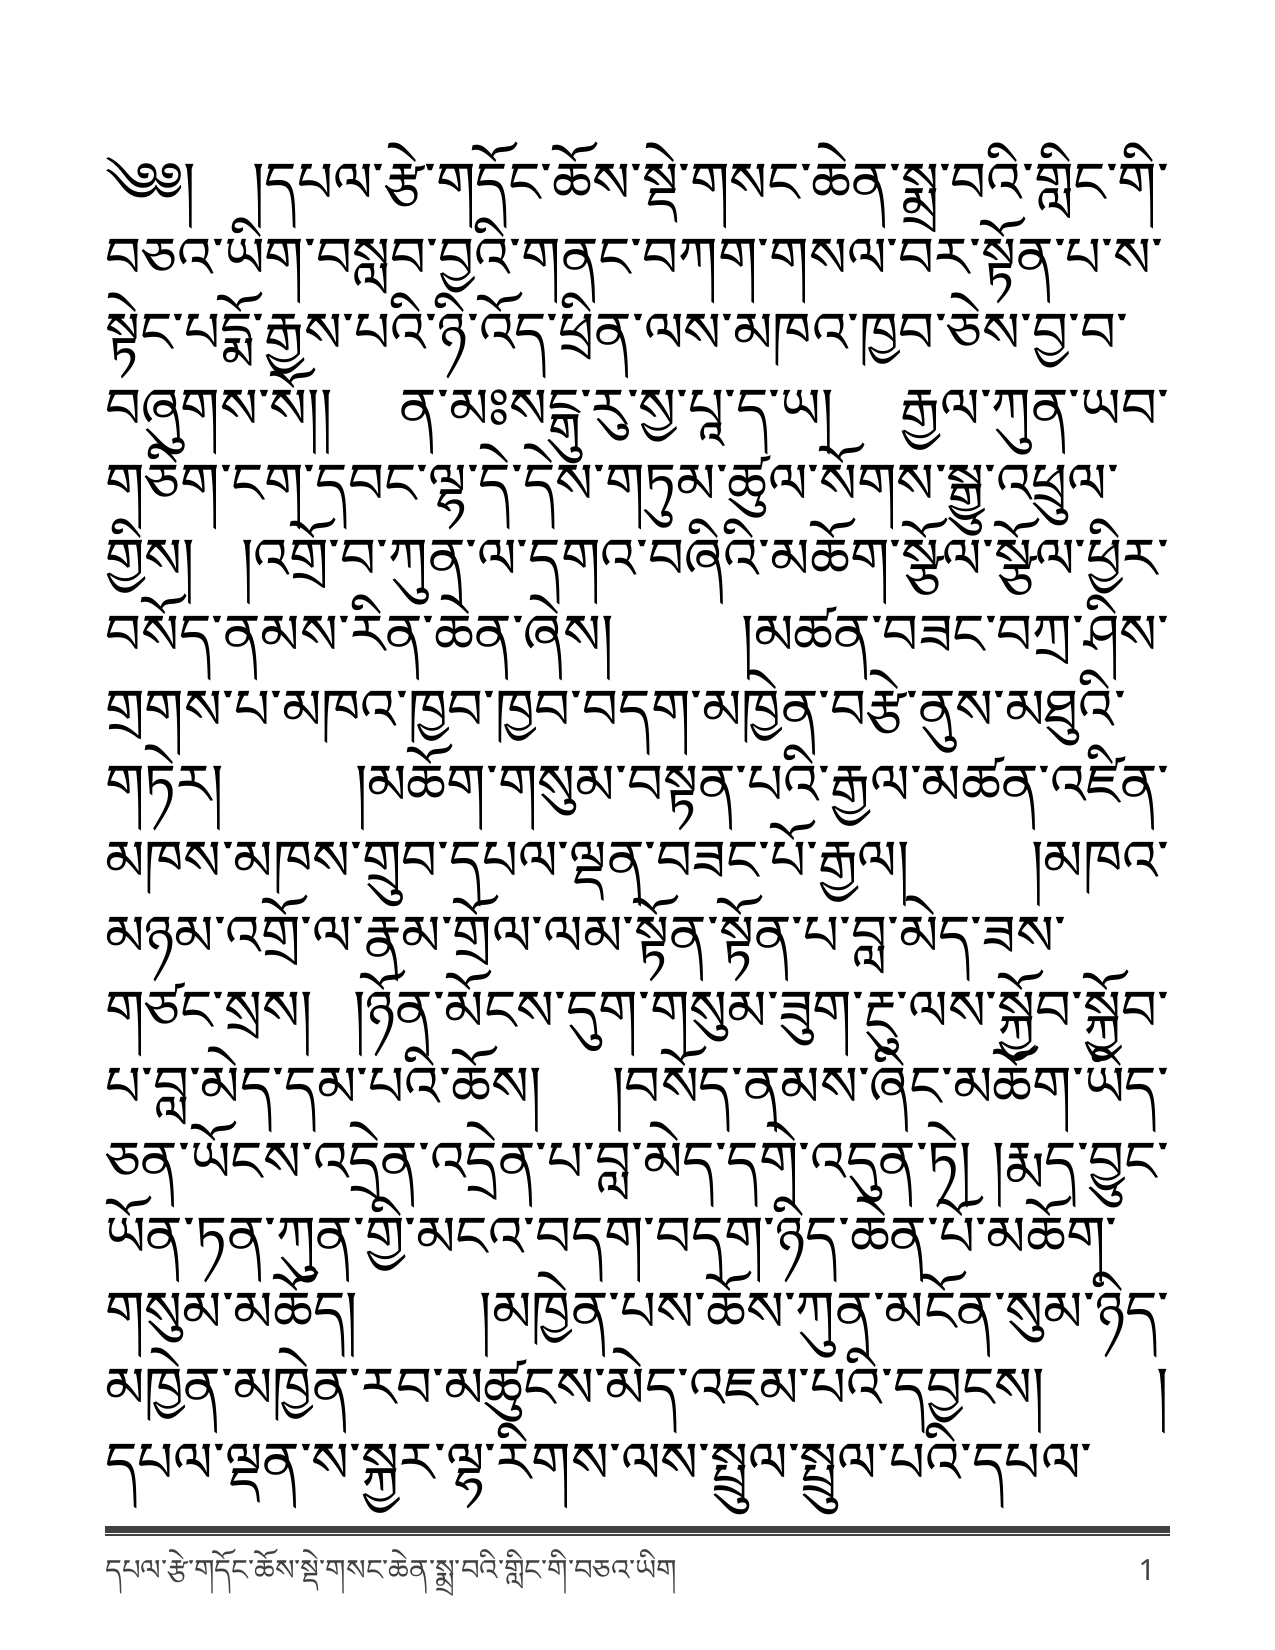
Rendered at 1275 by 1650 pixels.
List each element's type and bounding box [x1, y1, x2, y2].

text [105, 150, 1170, 1496]
